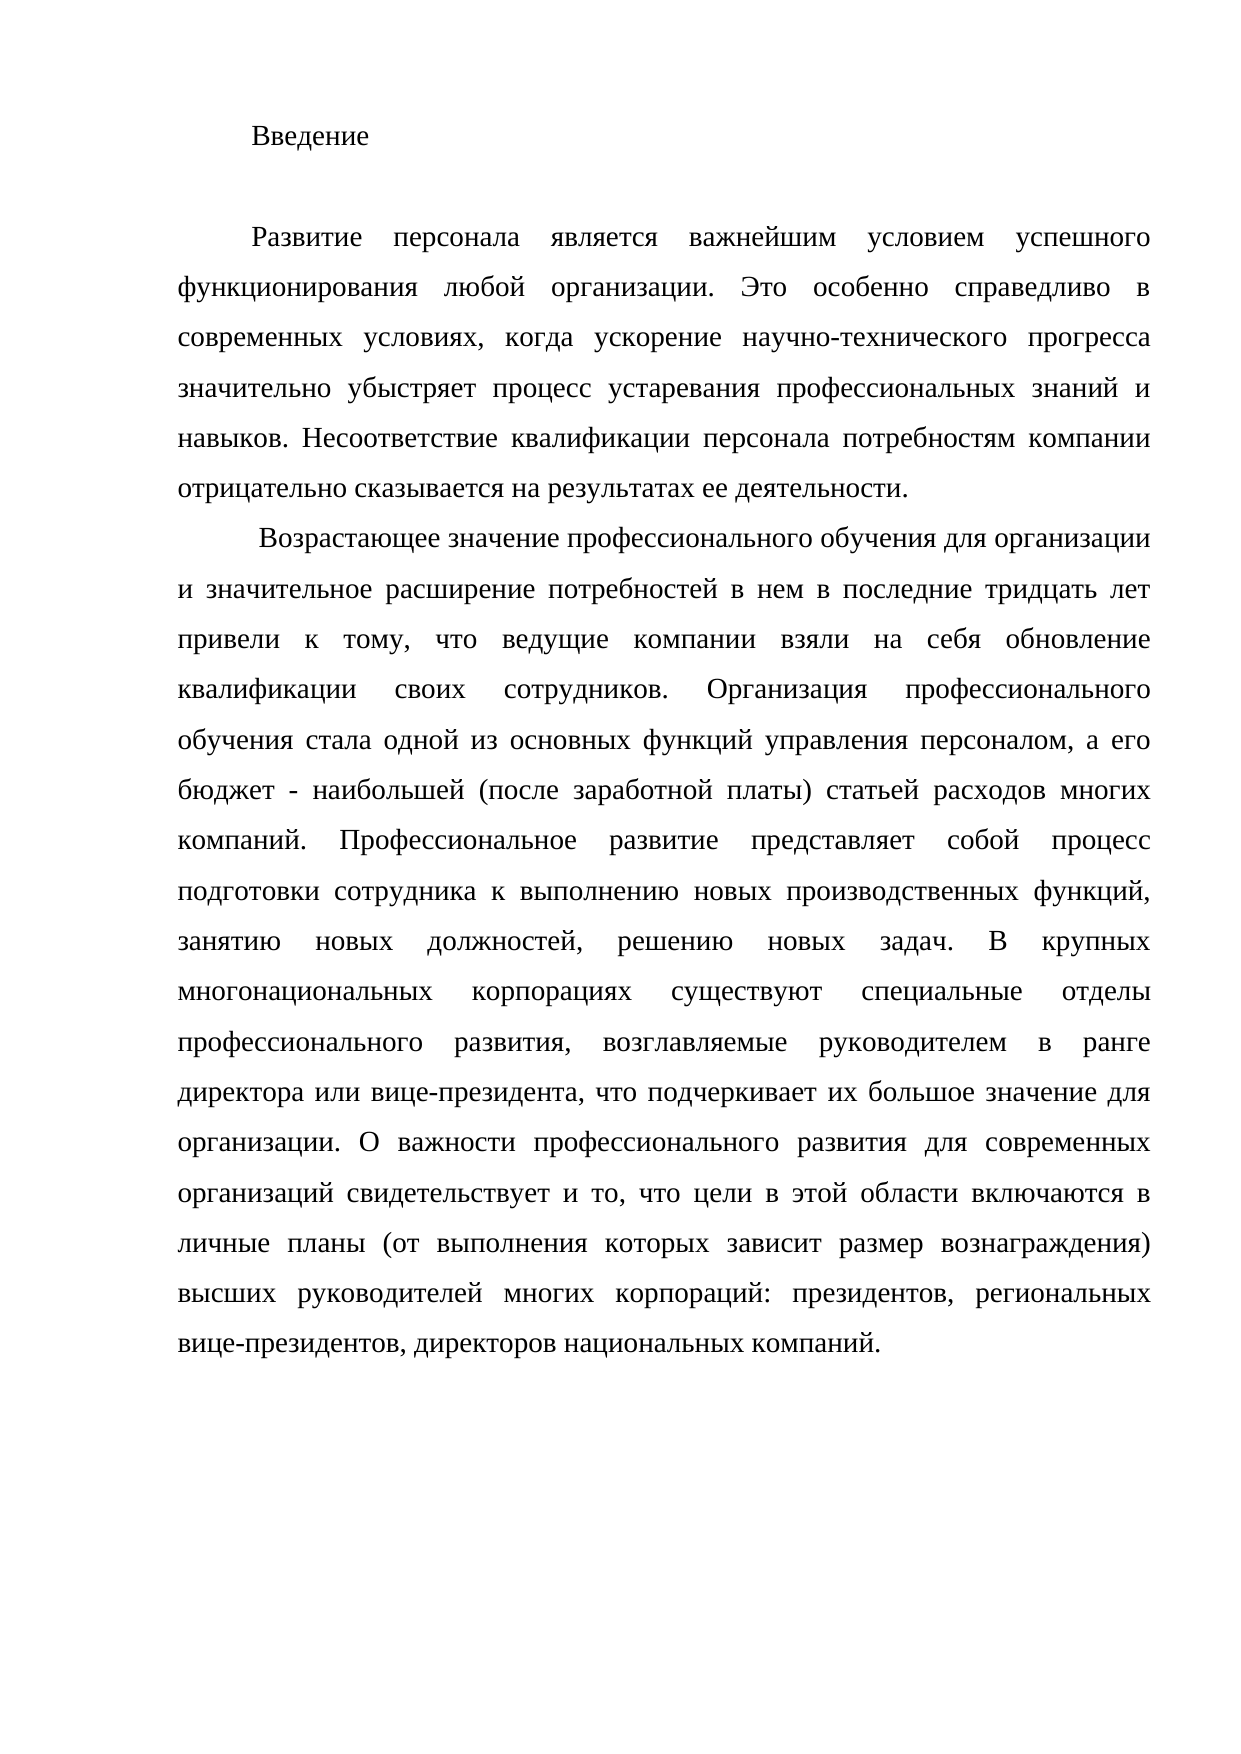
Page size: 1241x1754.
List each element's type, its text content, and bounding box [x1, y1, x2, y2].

text Развитие персонала является важнейшим условием успешного функционирования любой организации. Это особенно справедливо в современных условиях, когда ускорение научно-технического прогресса значительно убыстряет процесс устаревания профессиональных знаний и навыков. Несоответствие квалификации персонала потребностям компании отрицательно сказывается на результатах ее деятельности. [177, 219, 1152, 504]
text Введение [177, 118, 1152, 152]
text Возрастающее значение профессионального обучения для организации и значительное расширение потребностей в нем в последние тридцать лет привели к тому, что ведущие компании взяли на себя обновление квалификации своих сотрудников. Организация профессионального обучения стала одной из основных функций управления персоналом, а его бюджет - наибольшей (после заработной платы) статьей расходов многих компаний. Профессиональное развитие представляет собой процесс подготовки сотрудника к выполнению новых производственных функций, занятию новых должностей, решению новых задач. В крупных многонациональных корпорациях существуют специальные отделы профессионального развития, возглавляемые руководителем в ранге директора или вице-президента, что подчеркивает их большое значение для организации. О важности профессионального развития для современных организаций свидетельствует и то, что цели в этой области включаются в личные планы (от выполнения которых зависит размер вознаграждения) высших руководителей многих корпораций: президентов, региональных вице-президентов, директоров национальных компаний. [177, 521, 1152, 1359]
